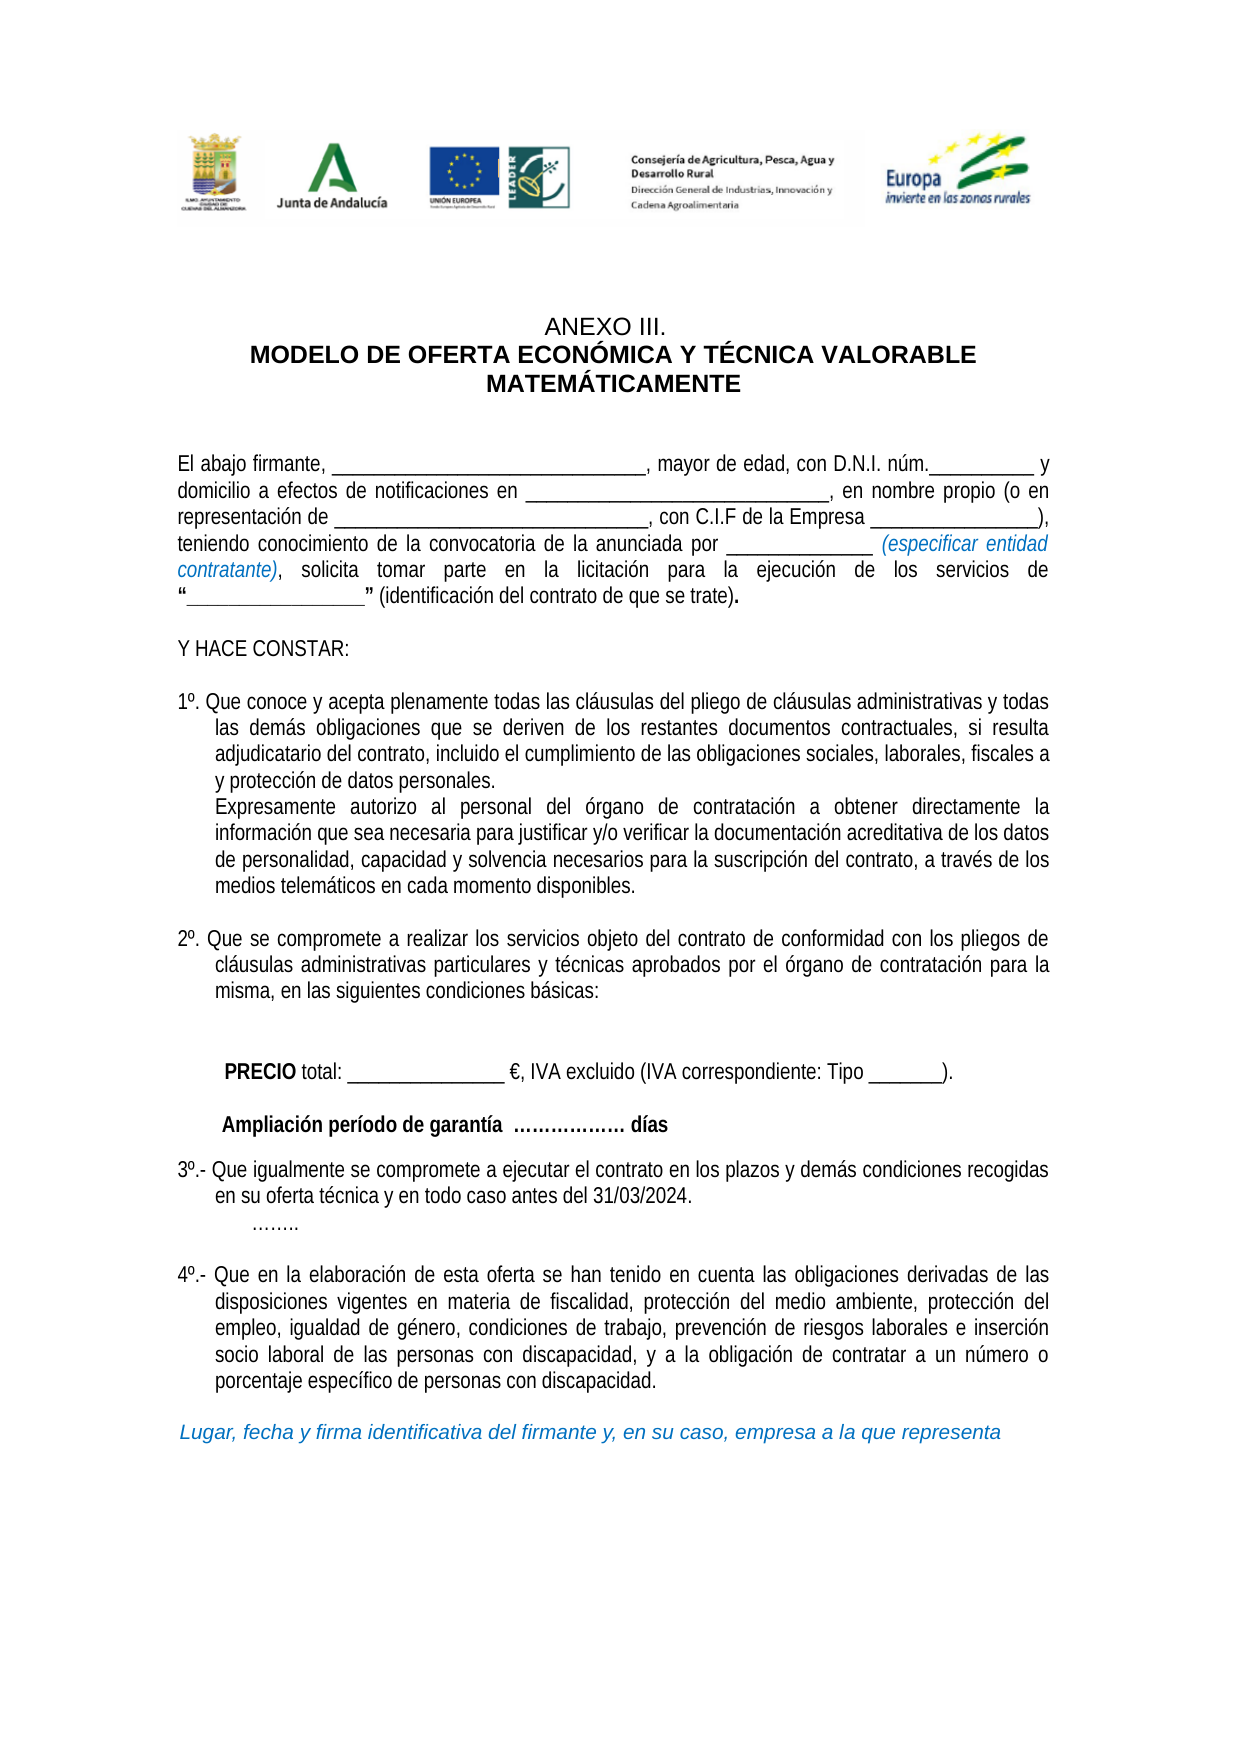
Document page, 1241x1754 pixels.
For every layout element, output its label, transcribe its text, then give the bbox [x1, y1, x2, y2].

text Ampliación período de garantía ……………… días [222, 1111, 1050, 1137]
picture [177, 129, 1049, 227]
text 2º. Que se compromete a realizar los servicios objeto del contrato de conformidad con los pliegos de cláusulas administrativas particulares y técnicas aprobados por el órgano de contratación para la misma, en las siguientes condiciones básicas: [177, 925, 1050, 1004]
text MODELO DE OFERTA ECONÓMICA Y TÉCNICA VALORABLE MATEMÁTICAMENTE [177, 340, 1050, 398]
text Y HACE CONSTAR: [177, 635, 1050, 661]
text Lugar, fecha y firma identificativa del firmante y, en su caso, empresa a la que representa [177, 1419, 1004, 1443]
text Expresamente autorizo al personal del órgano de contratación a obtener directamente la información que sea necesaria para justificar y/o verificar la documentación acreditativa de los datos de personalidad, capacidad y solvencia necesarios para la suscripción del contrato, a través de los medios telemáticos en cada momento disponibles. [215, 793, 1050, 898]
text …….. [251, 1209, 1050, 1235]
text 3º.- Que igualmente se compromete a ejecutar el contrato en los plazos y demás condiciones recogidas en su oferta técnica y en todo caso antes del 31/03/2024. [177, 1156, 1050, 1209]
text PRECIO total: _______________ €, IVA excluido (IVA correspondiente: Tipo _______). [177, 1058, 1050, 1084]
text ANEXO III. [177, 311, 1033, 340]
text 1º. Que conoce y acepta plenamente todas las cláusulas del pliego de cláusulas administrativas y todas las demás obligaciones que se deriven de los restantes documentos contractuales, si resulta adjudicatario del contrato, incluido el cumplimiento de las obligaciones sociales, laborales, fiscales a y protección de datos personales. [177, 688, 1050, 793]
text El abajo firmante, ______________________________, mayor de edad, con D.N.I. núm.__________ y domicilio a efectos de notificaciones en _____________________________, en nombre propio (o en representación de ______________________________, con C.I.F de la Empresa ________________), teniendo conocimiento de la convocatoria de la anunciada por ______________ (especificar entidad contratante), solicita tomar parte en la licitación para la ejecución de los servicios de “_________________” (identificación del contrato de que se trate). [177, 450, 1050, 608]
text 4º.- Que en la elaboración de esta oferta se han tenido en cuenta las obligaciones derivadas de las disposiciones vigentes en materia de fiscalidad, protección del medio ambiente, protección del empleo, igualdad de género, condiciones de trabajo, prevención de riesgos laborales e inserción socio laboral de las personas con discapacidad, y a la obligación de contratar a un número o porcentaje específico de personas con discapacidad. [177, 1261, 1050, 1393]
